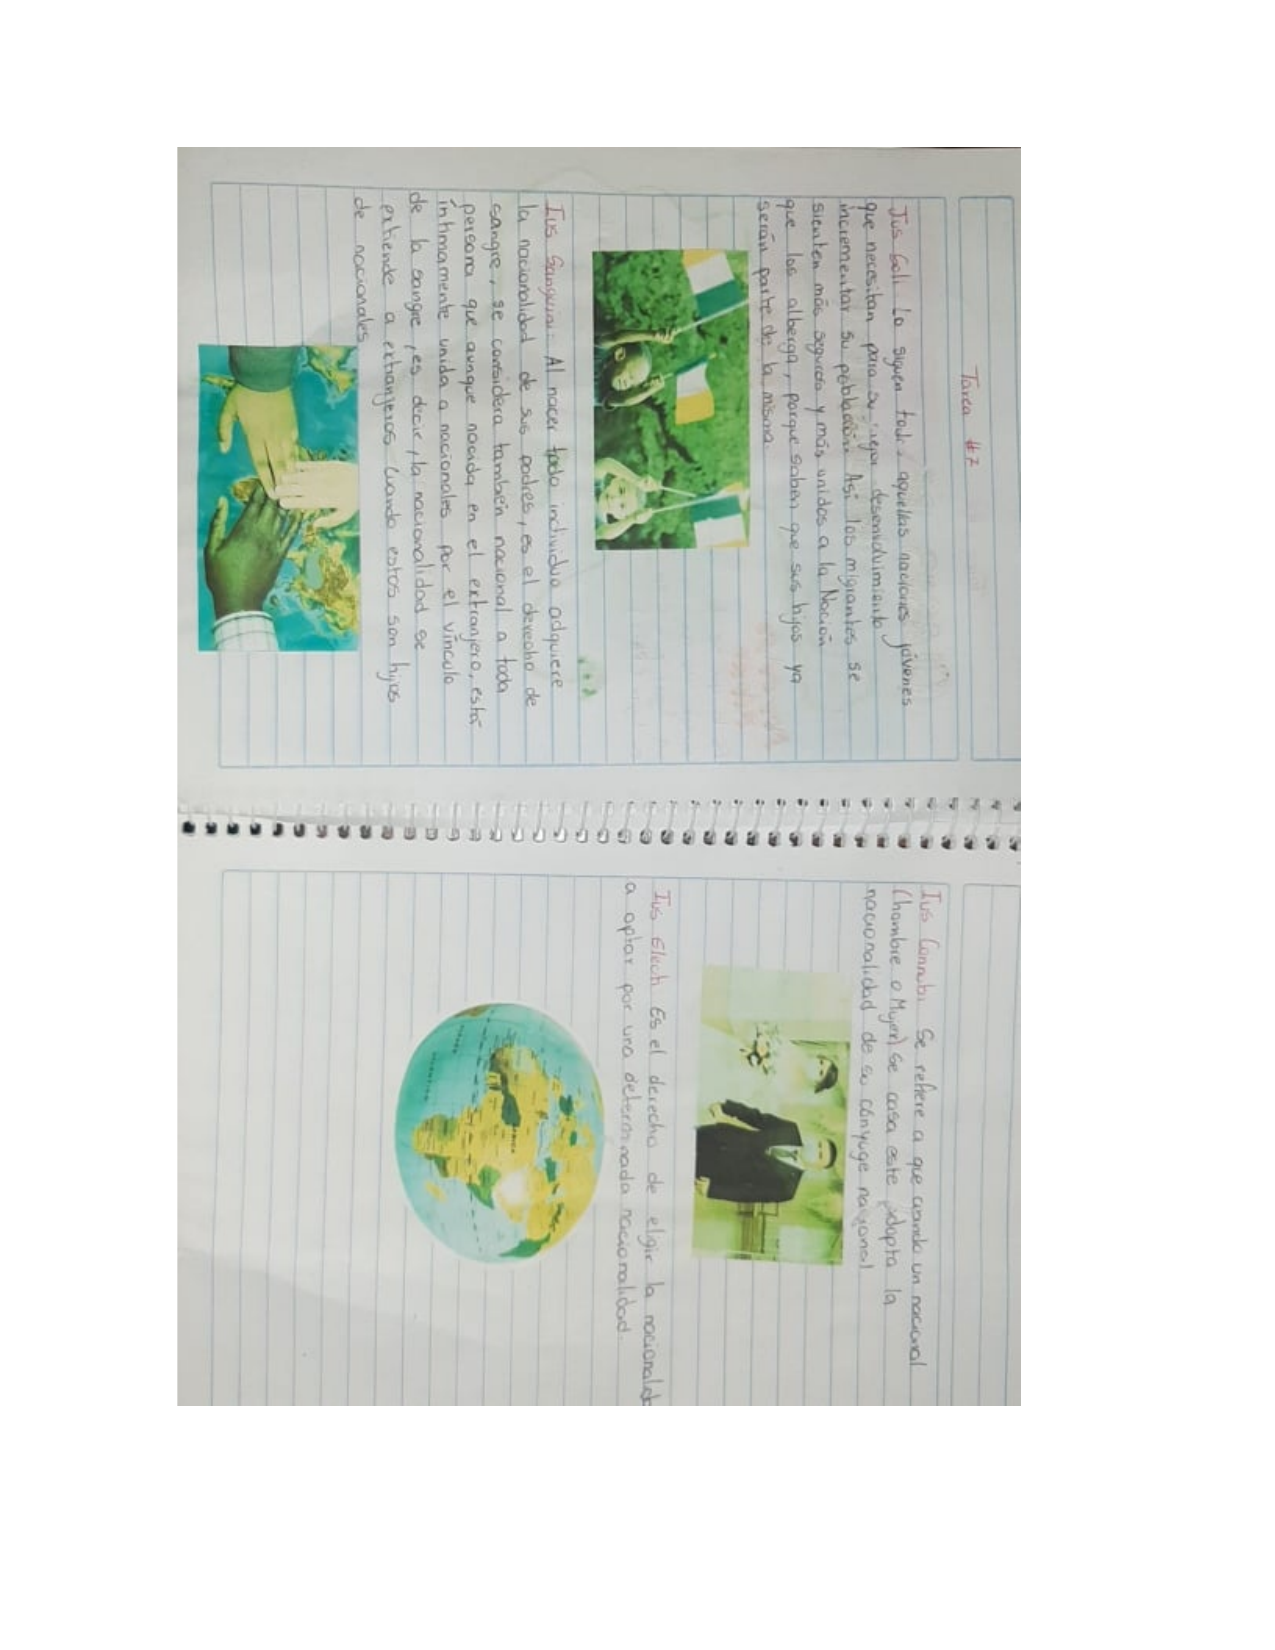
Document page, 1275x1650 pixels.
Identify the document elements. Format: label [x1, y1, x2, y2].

picture [177, 147, 1021, 1406]
